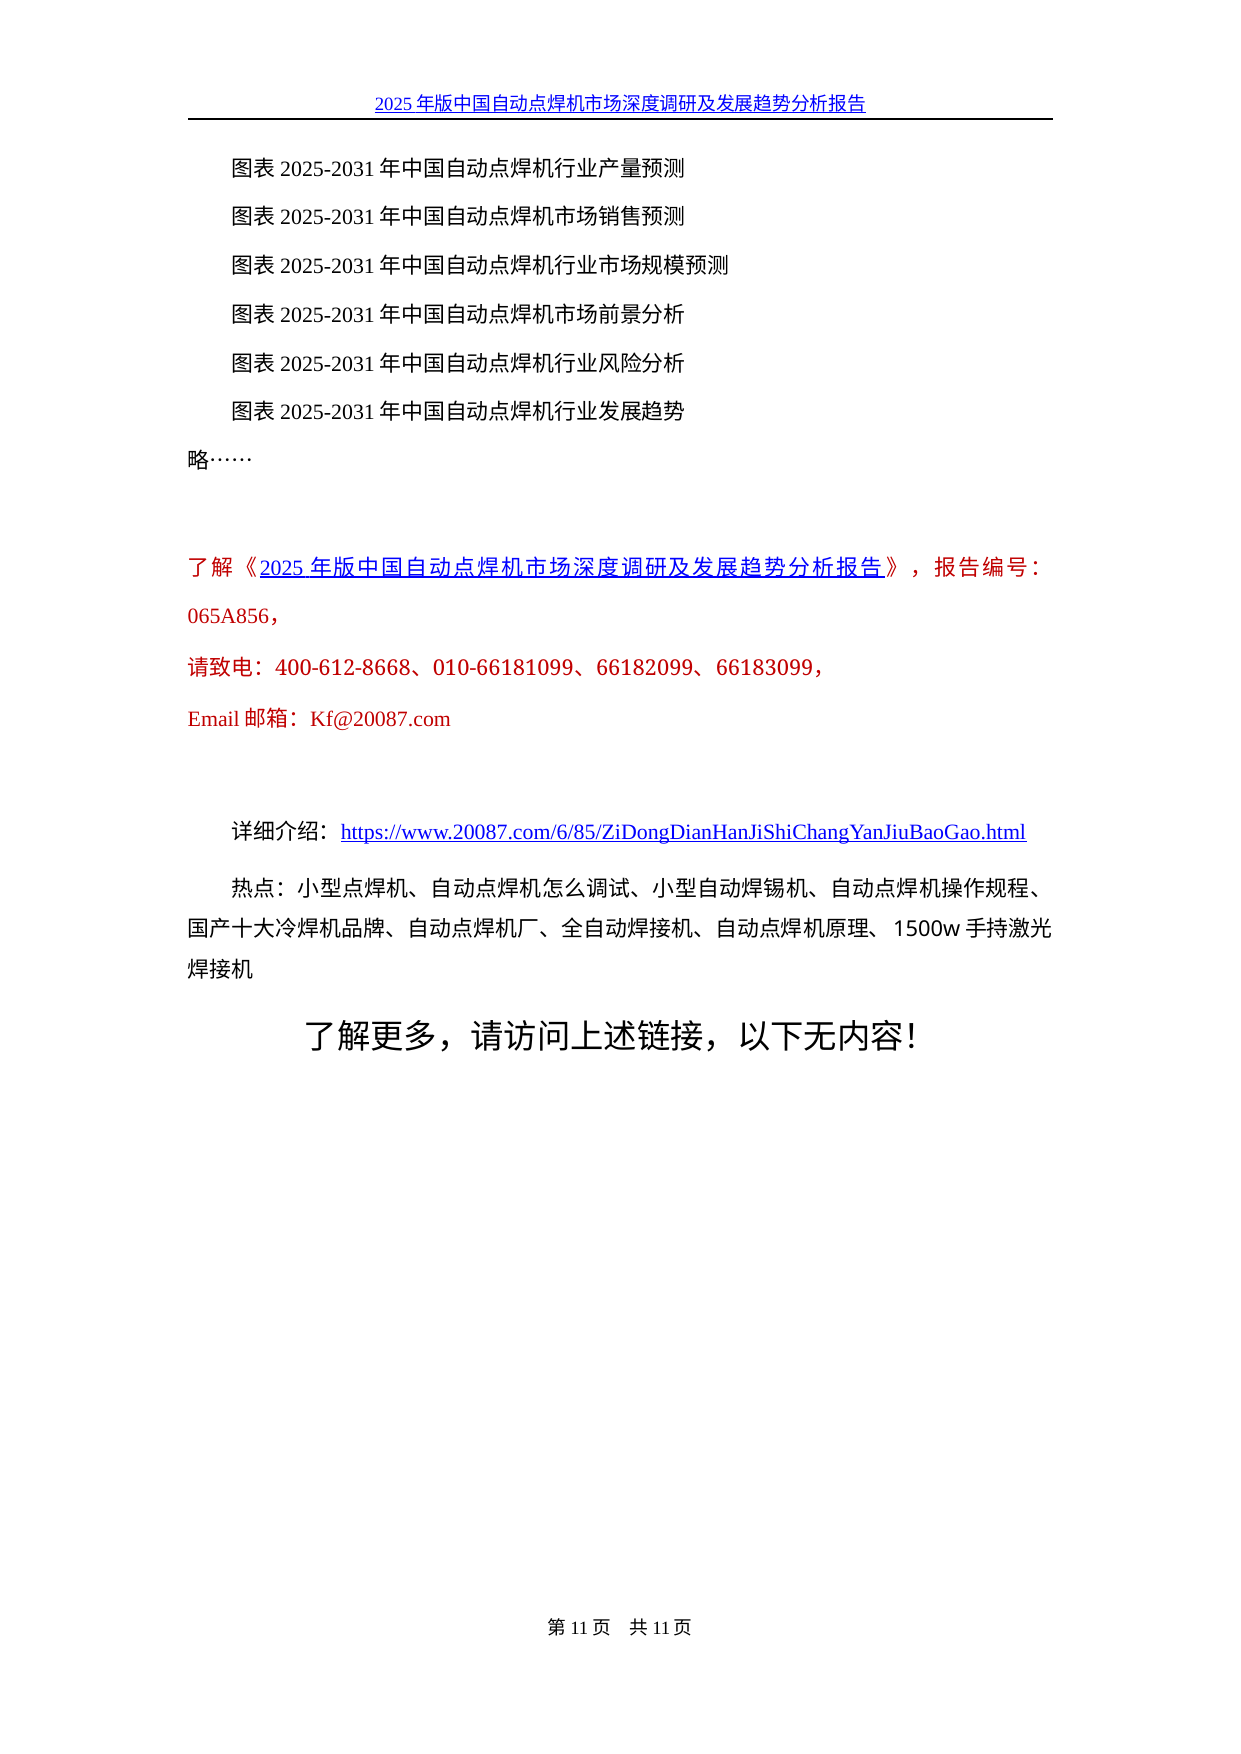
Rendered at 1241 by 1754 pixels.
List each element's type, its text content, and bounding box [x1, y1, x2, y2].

text 详细介绍：https://www.20087.com/6/85/ZiDongDianHanJiShiChangYanJiuBaoGao.html [187, 814, 1053, 846]
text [187, 150, 1053, 475]
title 了解更多，请访问上述链接，以下无内容！ [187, 1002, 1053, 1067]
text 热点：小型点焊机、自动点焊机怎么调试、小型自动焊锡机、自动点焊机操作规程、国产十大冷焊机品牌、自动点焊机厂、全自动焊接机、自动点焊机原理、1500w手持激光焊接机 [187, 871, 1053, 984]
text 了解《2025年版中国自动点焊机市场深度调研及发展趋势分析报告》，报告编号：065A856， [187, 549, 1053, 630]
text 请致电：400-612-8668、010-66181099、66182099、66183099， [187, 649, 1053, 682]
text Email邮箱：Kf@20087.com [187, 701, 1053, 733]
